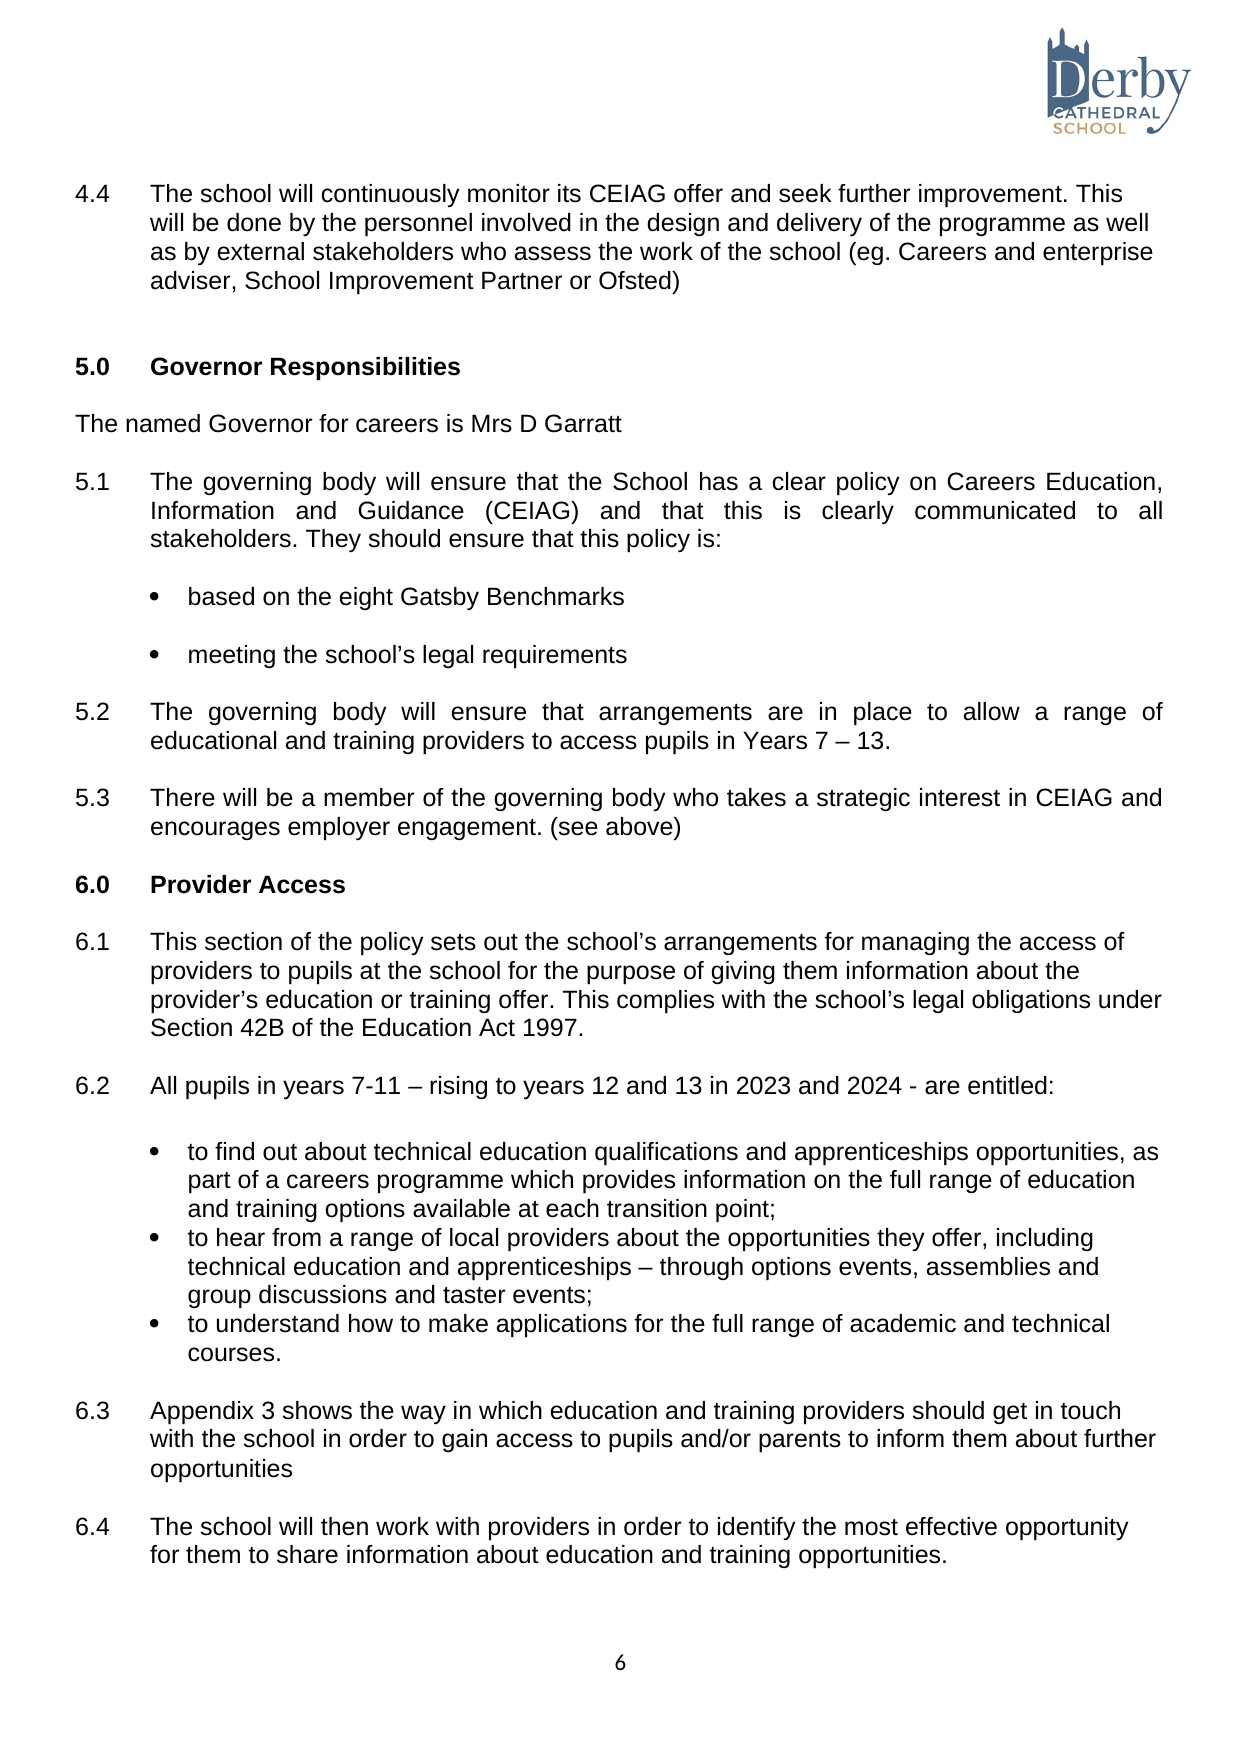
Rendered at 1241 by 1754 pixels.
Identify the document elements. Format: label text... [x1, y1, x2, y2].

list based on the eight Gatsby Benchmarks [150, 582, 1165, 611]
list to find out about technical education qualifications and apprenticeships opportunities, as part of a careers programme which provides information on the full range of education and training options available at each transition point; [150, 1137, 1165, 1223]
text 4.4 The school will continuously monitor its CEIAG offer and seek further improvement. This will be done by the personnel involved in the design and delivery of the programme as well as by external stakeholders who assess the work of the school (eg. Careers and enterprise adviser, School Improvement Partner or Ofsted) [75, 179, 1165, 294]
text 6.4 The school will then work with providers in order to identify the most effective opportunity for them to share information about education and training opportunities. [75, 1511, 1165, 1569]
text 6.0 Provider Access [75, 870, 1165, 898]
picture [1032, 19, 1206, 142]
text 5.2 The governing body will ensure that arrangements are in place to allow a range of educational and training providers to access pupils in Years 7 – 13. [75, 697, 1165, 755]
text 5.0 Governor Responsibilities [75, 352, 1165, 381]
text 6.3 Appendix 3 shows the way in which education and training providers should get in touch with the school in order to gain access to pupils and/or parents to inform them about further opportunities [75, 1396, 1165, 1483]
text The named Governor for careers is Mrs D Garratt [75, 409, 1165, 438]
text 6.1 This section of the policy sets out the school’s arrangements for managing the access of providers to pupils at the school for the purpose of giving them information about the provider’s education or training offer. This complies with the school’s legal obligations under Section 42B of the Education Act 1997. [75, 927, 1165, 1042]
text 6.2 All pupils in years 7-11 – rising to years 12 and 13 in 2023 and 2024 - are entitled: [75, 1071, 1165, 1100]
text 5.1 The governing body will ensure that the School has a clear policy on Careers Education, Information and Guidance (CEIAG) and that this is clearly communicated to all stakeholders. They should ensure that this policy is: [75, 467, 1165, 553]
text 5.3 There will be a member of the governing body who takes a strategic interest in CEIAG and encourages employer engagement. (see above) [75, 783, 1165, 841]
list to understand how to make applications for the full range of academic and technical courses. [150, 1309, 1165, 1367]
list meeting the school’s legal requirements [150, 639, 1165, 668]
list to hear from a range of local providers about the opportunities they offer, including technical education and apprenticeships – through options events, assemblies and group discussions and taster events; [150, 1223, 1165, 1309]
